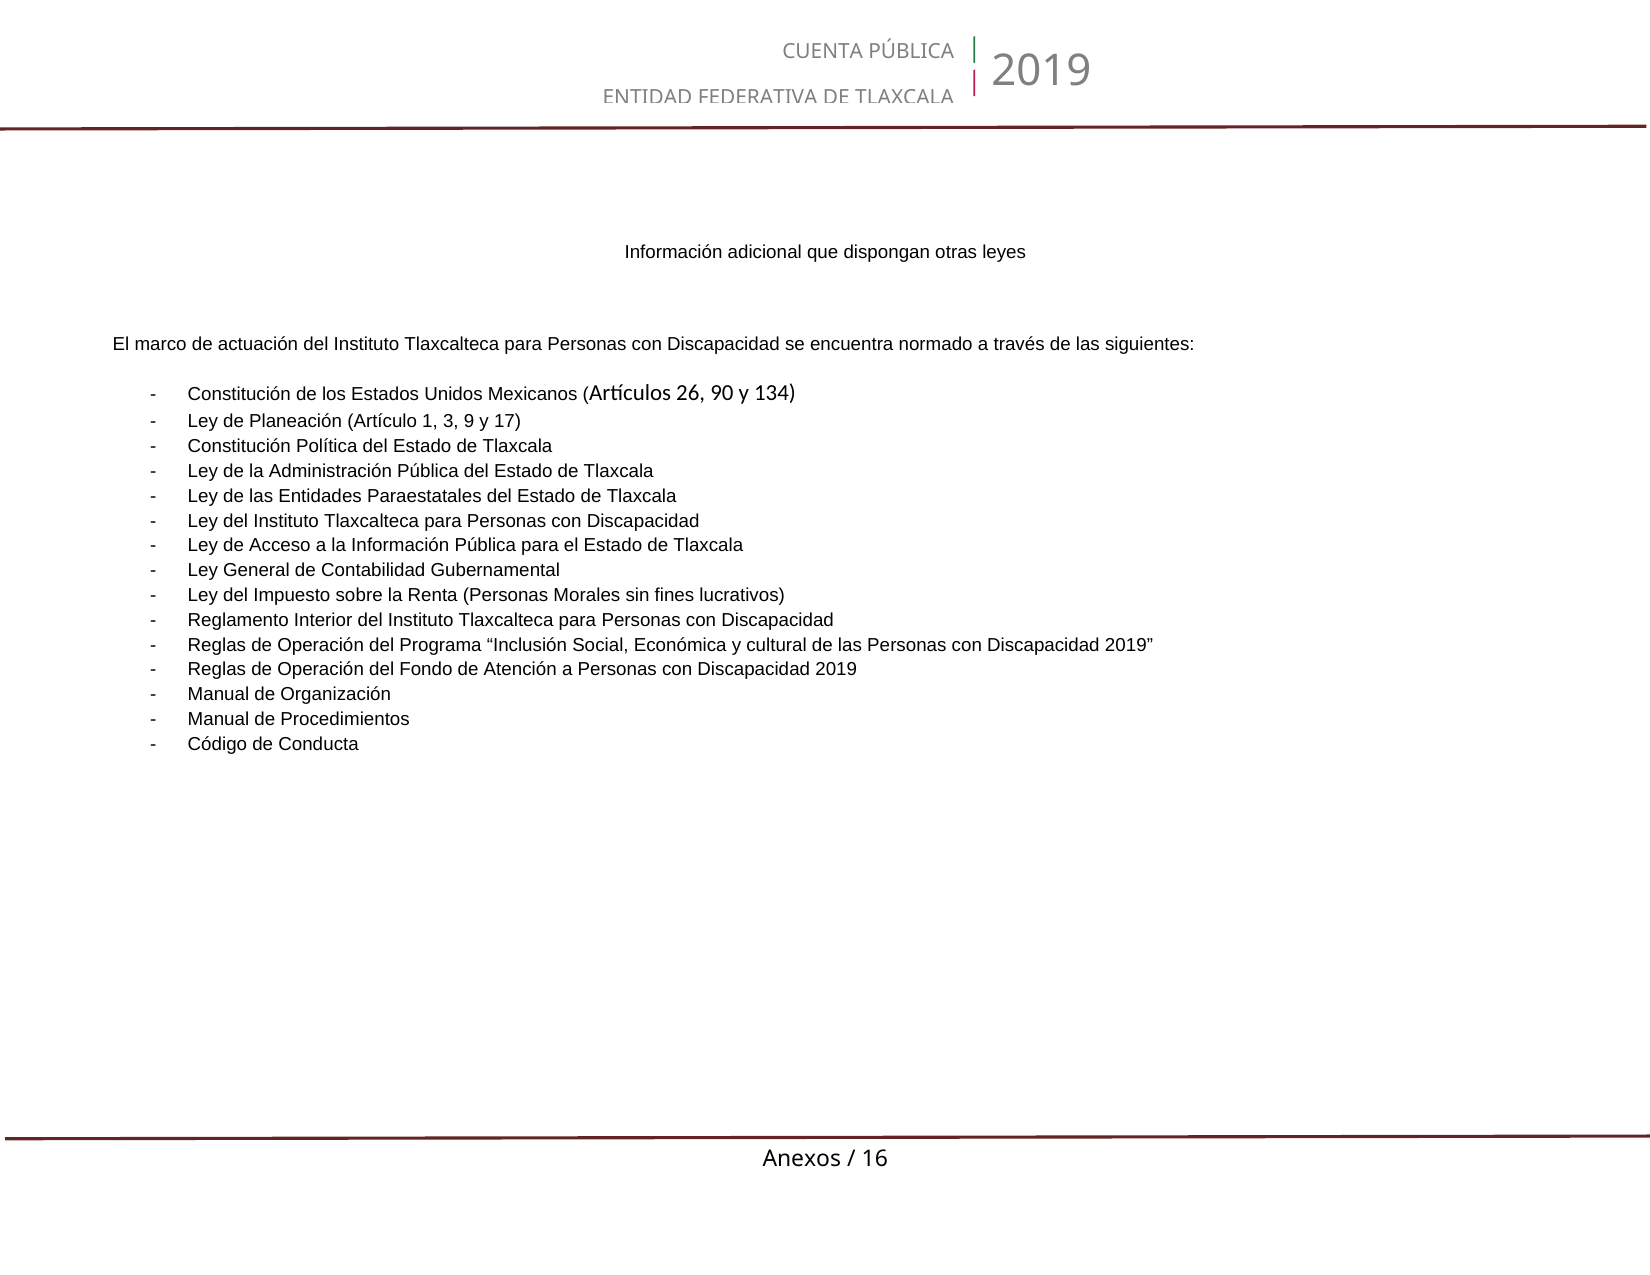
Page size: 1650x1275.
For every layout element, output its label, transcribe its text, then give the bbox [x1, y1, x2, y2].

list Ley de Acceso a la Información Pública para el Estado de Tlaxcala [150, 534, 1537, 556]
text El marco de actuación del Instituto Tlaxcalteca para Personas con Discapacidad se encuentra normado a través de las siguientes: [112, 332, 1537, 354]
list Manual de Organización [150, 683, 1537, 704]
list Constitución Política del Estado de Tlaxcala [150, 435, 1537, 457]
list Manual de Procedimientos [150, 708, 1537, 729]
list Ley General de Contabilidad Gubernamental [150, 559, 1537, 581]
list Ley de Planeación (Artículo 1, 3, 9 y 17) [150, 410, 1537, 432]
list Reglas de Operación del Fondo de Atención a Personas con Discapacidad 2019 [150, 658, 1537, 680]
list Ley del Instituto Tlaxcalteca para Personas con Discapacidad [150, 509, 1537, 531]
picture [968, 28, 985, 99]
list Ley del Impuesto sobre la Renta (Personas Morales sin fines lucrativos) [150, 584, 1537, 605]
list Ley de la Administración Pública del Estado de Tlaxcala [150, 460, 1537, 481]
list Constitución de los Estados Unidos Mexicanos (Artículos 26, 90 y 134) [150, 378, 1537, 406]
text Información adicional que dispongan otras leyes [112, 241, 1537, 263]
list Reglamento Interior del Instituto Tlaxcalteca para Personas con Discapacidad [150, 609, 1537, 630]
list Ley de las Entidades Paraestatales del Estado de Tlaxcala [150, 485, 1537, 506]
list Código de Conducta [150, 733, 1537, 754]
list Reglas de Operación del Programa “Inclusión Social, Económica y cultural de las Personas con Discapacidad 2019” [150, 633, 1537, 655]
